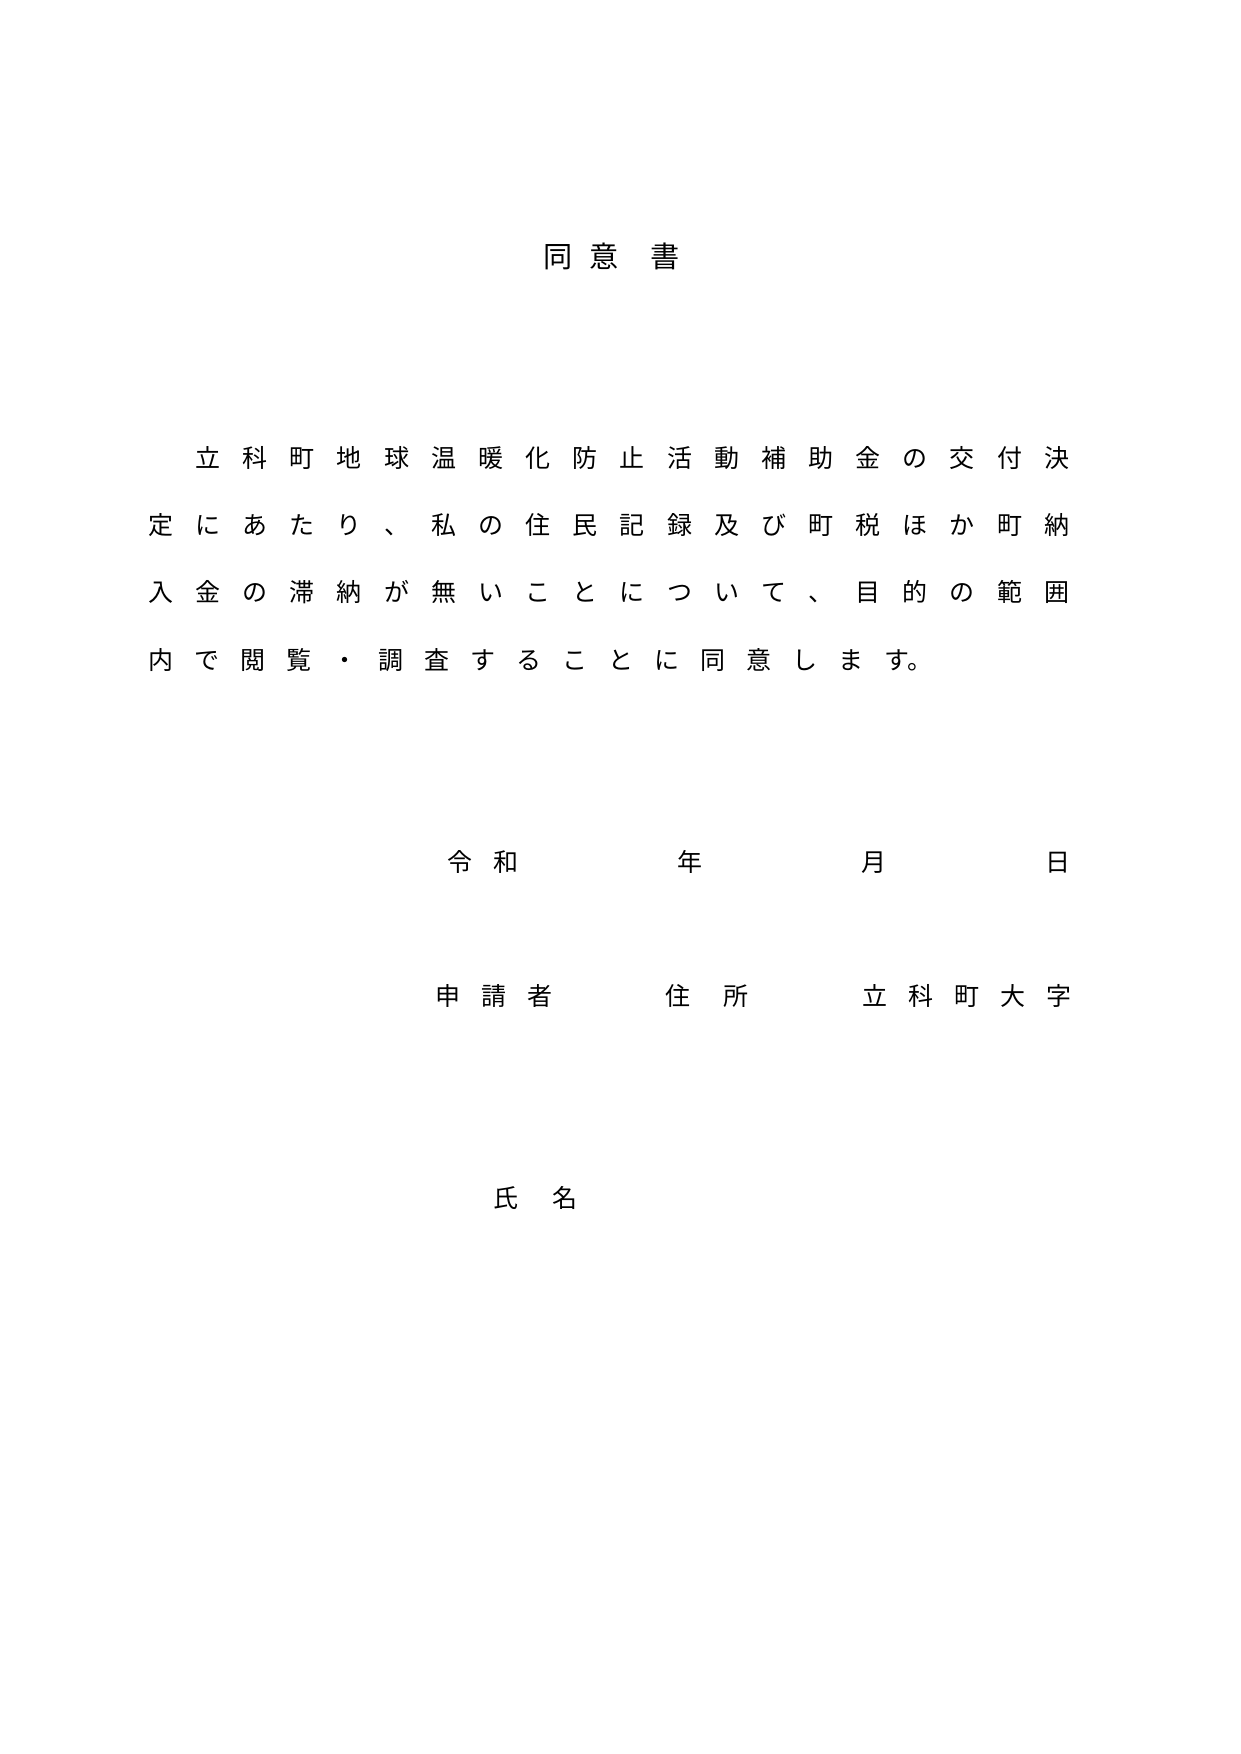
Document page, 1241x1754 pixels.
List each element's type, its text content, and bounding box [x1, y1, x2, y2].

text 同意書 [148, 221, 1092, 288]
text 氏名 [148, 1163, 1092, 1230]
text 令和 年 月 日 [148, 826, 1092, 894]
text 申請者 住所 立科町大字 [148, 961, 1092, 1028]
text 立科町地球温暖化防止活動補助金の交付決定にあたり、私の住民記録及び町税ほか町納入金の滞納が無いことについて、目的の範囲内で閲覧・調査することに同意します。 [148, 423, 1092, 692]
